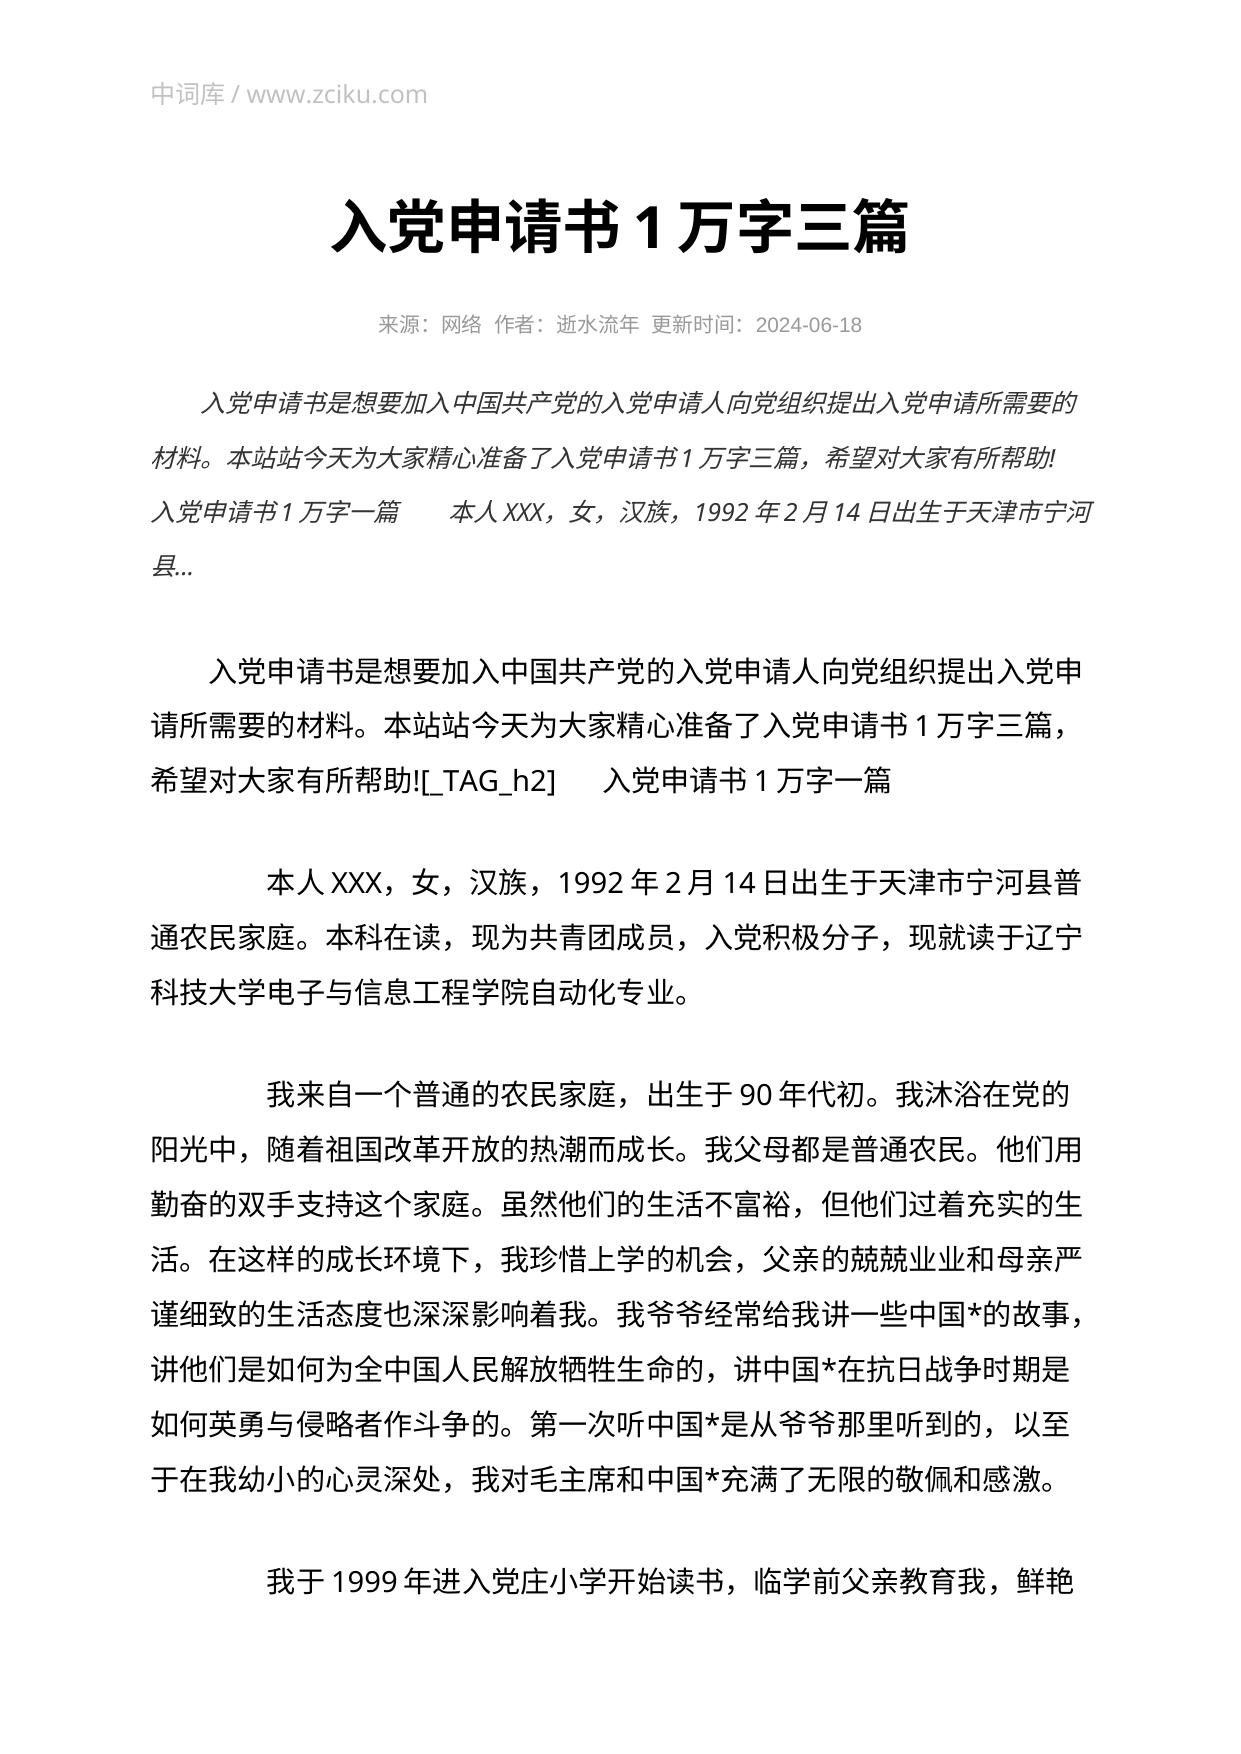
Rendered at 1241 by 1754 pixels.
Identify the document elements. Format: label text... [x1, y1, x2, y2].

text 本人XXX，女，汉族，1992年2月14日出生于天津市宁河县普通农民家庭。本科在读，现为共青团成员，入党积极分子，现就读于辽宁科技大学电子与信息工程学院自动化专业。 [150, 860, 1090, 1012]
text 入党申请书是想要加入中国共产党的入党申请人向党组织提出入党申请所需要的材料。本站站今天为大家精心准备了入党申请书1万字三篇，希望对大家有所帮助! 入党申请书1万字一篇 本人XXX，女，汉族，1992年2月14日出生于天津市宁河县... [150, 384, 1090, 583]
text 来源：网络 作者：逝水流年 更新时间：2024-06-18 [150, 313, 1090, 337]
text 我来自一个普通的农民家庭，出生于90年代初。我沐浴在党的阳光中，随着祖国改革开放的热潮而成长。我父母都是普通农民。他们用勤奋的双手支持这个家庭。虽然他们的生活不富裕，但他们过着充实的生活。在这样的成长环境下，我珍惜上学的机会，父亲的兢兢业业和母亲严谨细致的生活态度也深深影响着我。我爷爷经常给我讲一些中国*的故事，讲他们是如何为全中国人民解放牺牲生命的，讲中国*在抗日战争时期是如何英勇与侵略者作斗争的。第一次听中国*是从爷爷那里听到的，以至于在我幼小的心灵深处，我对毛主席和中国*充满了无限的敬佩和感激。 [150, 1072, 1090, 1499]
text 入党申请书是想要加入中国共产党的入党申请人向党组织提出入党申请所需要的材料。本站站今天为大家精心准备了入党申请书1万字三篇，希望对大家有所帮助![_TAG_h2] 入党申请书1万字一篇 [150, 648, 1090, 800]
subtitle 入党申请书1万字三篇 [150, 181, 1090, 266]
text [150, 1558, 1090, 1601]
